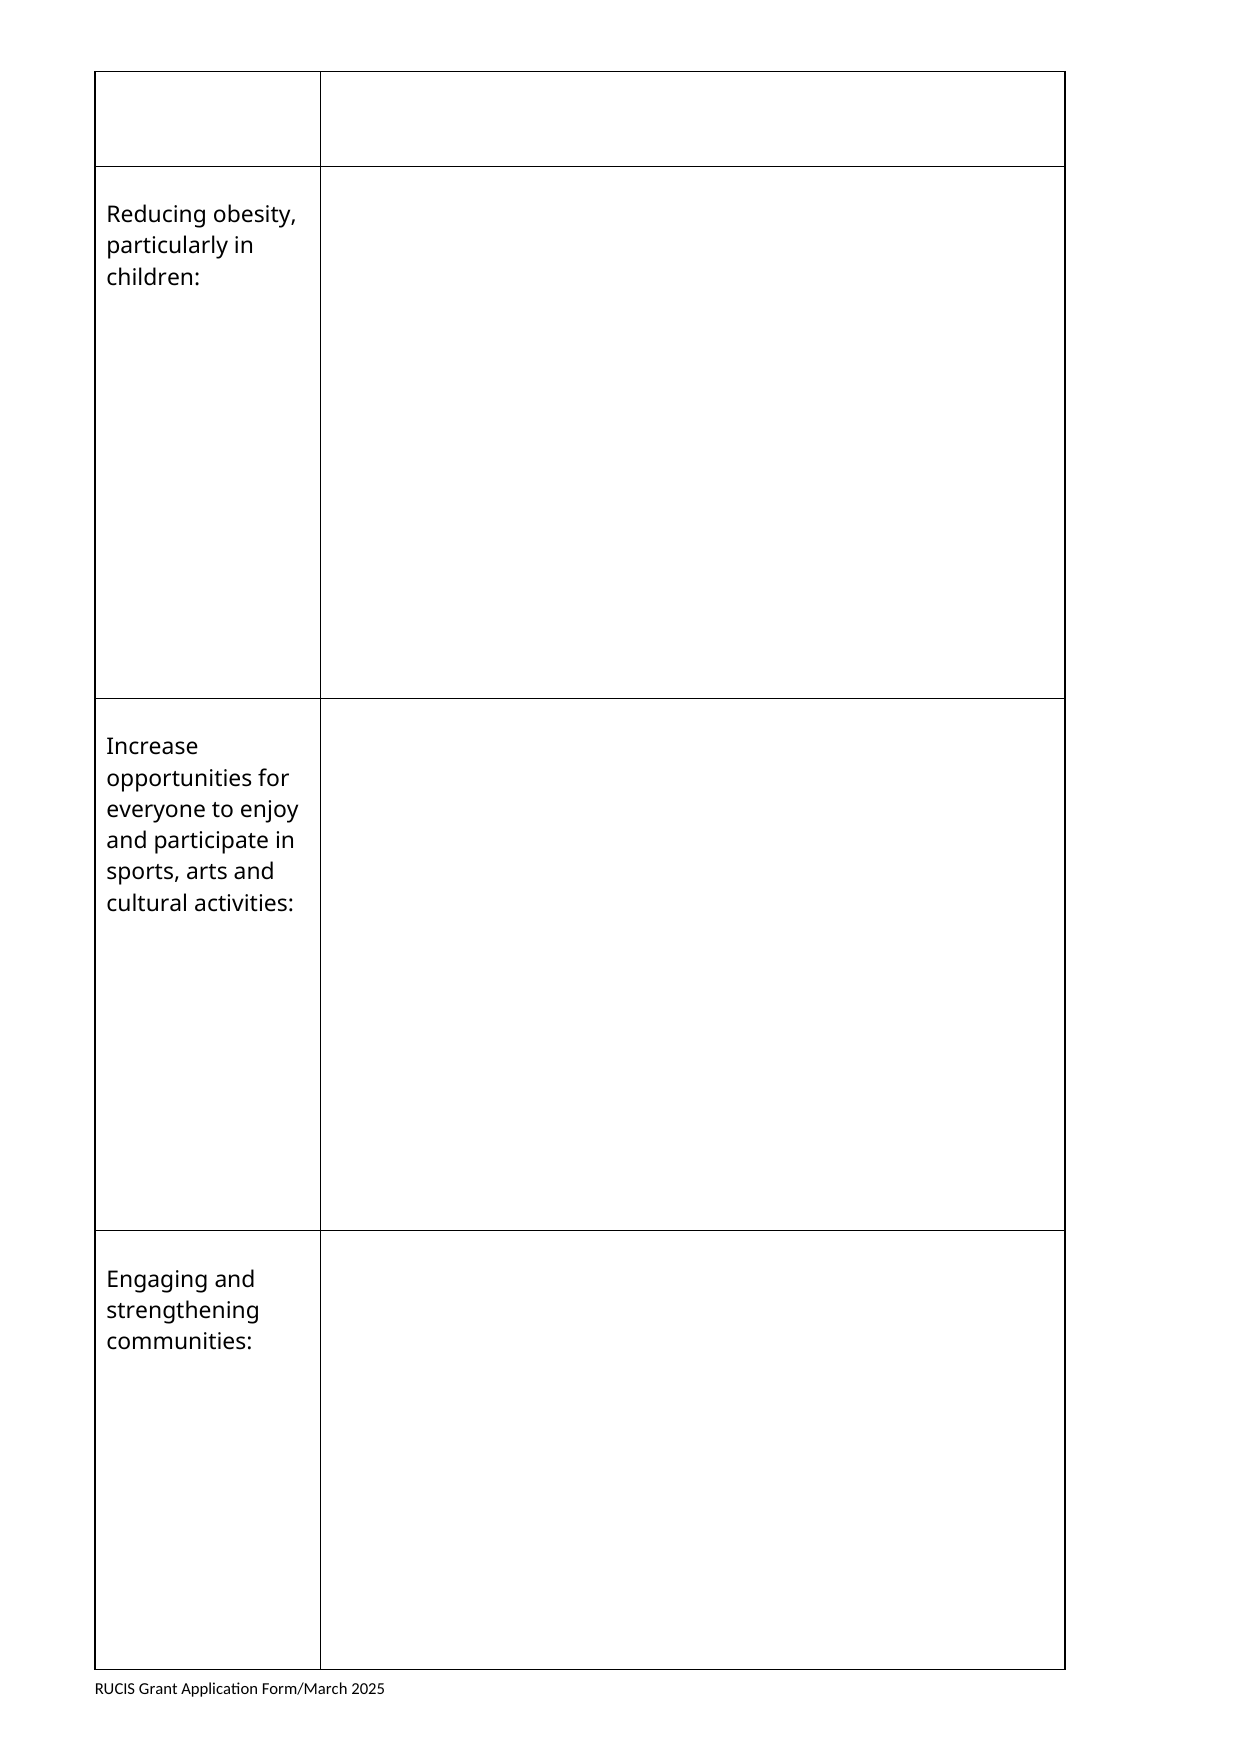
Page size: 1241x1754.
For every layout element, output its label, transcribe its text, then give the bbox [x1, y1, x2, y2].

table_cell [321, 167, 1064, 698]
table_cell Reducing obesity, particularly in children: [96, 167, 320, 698]
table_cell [96, 72, 320, 166]
table_cell [321, 1231, 1064, 1669]
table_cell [96, 1231, 320, 1669]
table_cell [321, 699, 1064, 1230]
table_cell Increase opportunities for everyone to enjoy and participate in sports, arts and cultural activities: [96, 699, 320, 1230]
table_cell [321, 72, 1064, 166]
